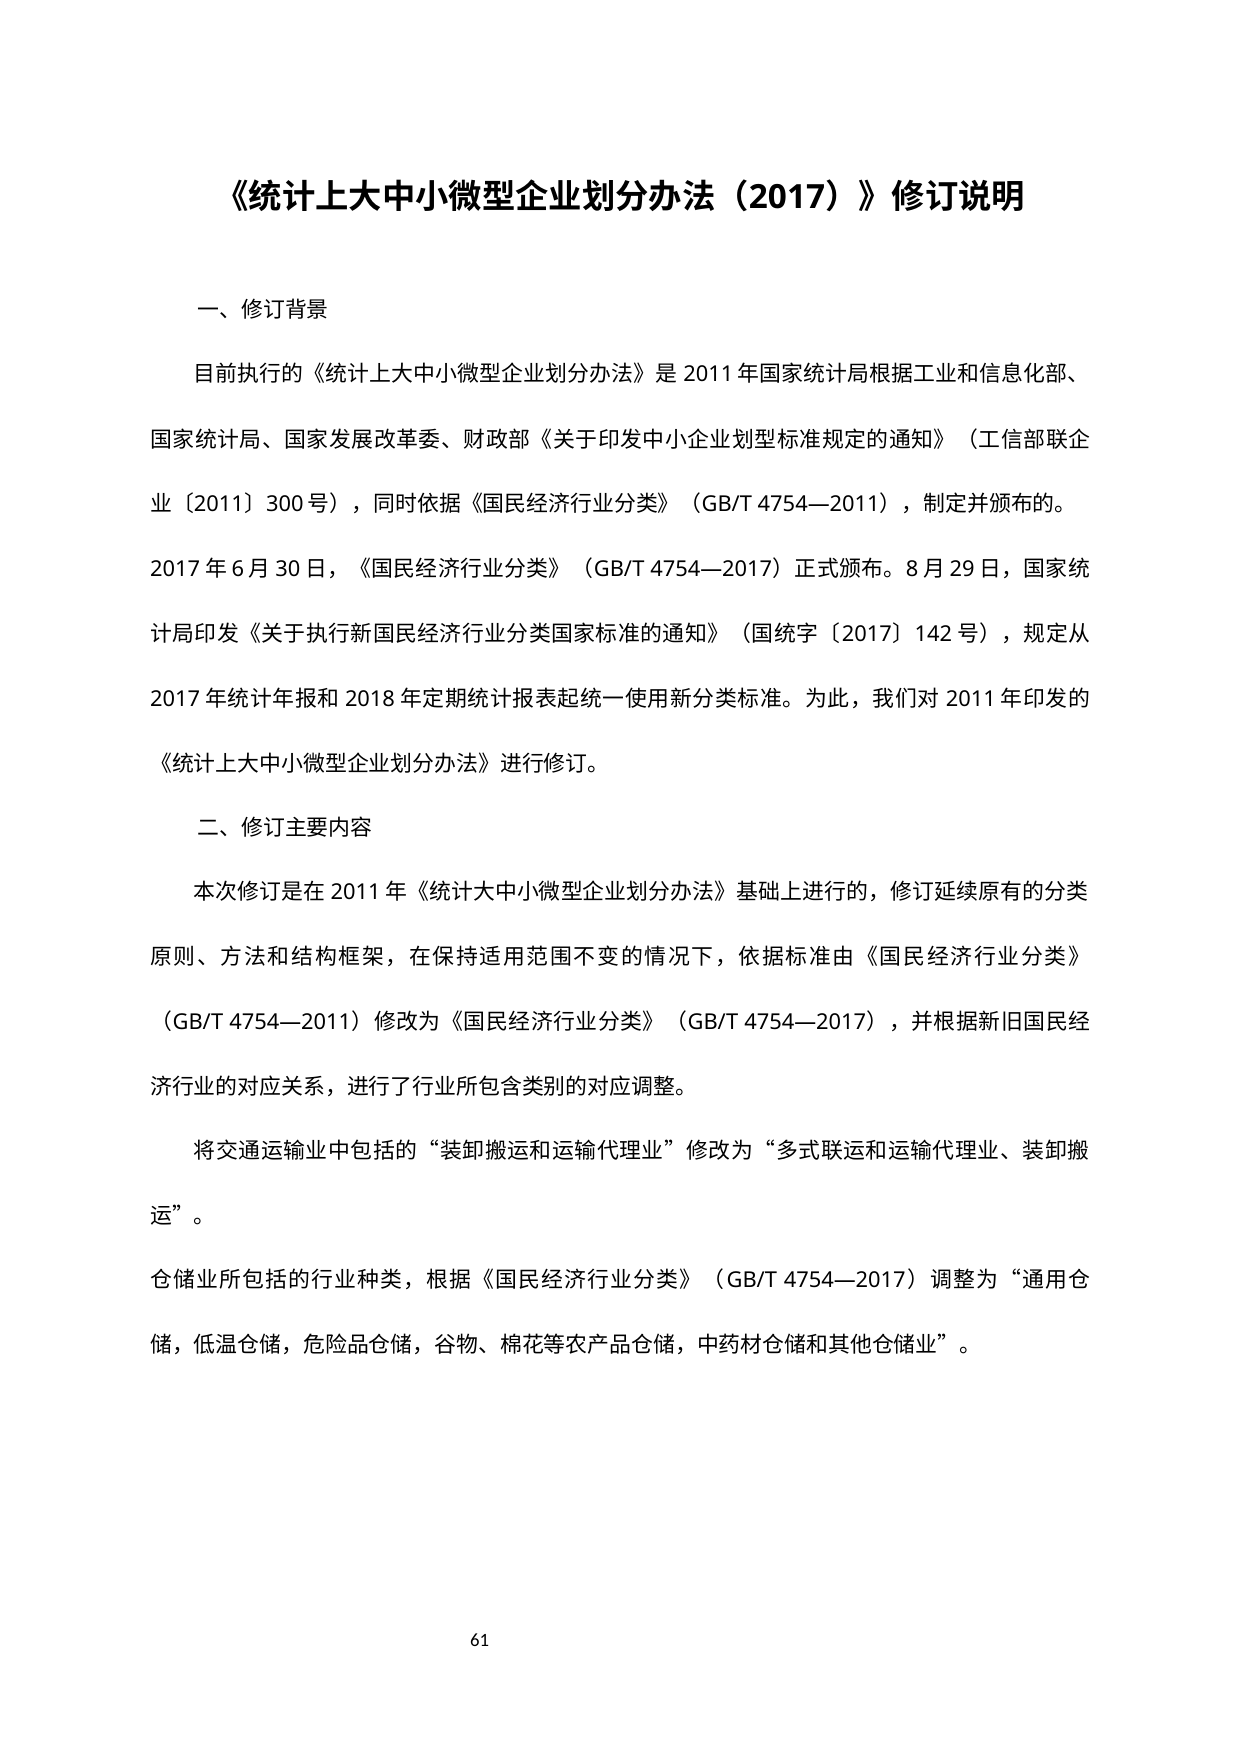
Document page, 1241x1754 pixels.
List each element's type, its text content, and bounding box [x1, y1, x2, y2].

list 《统计上大中小微型企业划分办法（2017）》修订说明 [150, 162, 1090, 227]
list 目前执行的《统计上大中小微型企业划分办法》是2011年国家统计局根据工业和信息化部、国家统计局、国家发展改革委、财政部《关于印发中小企业划型标准规定的通知》（工信部联企业〔2011〕300号），同时依据《国民经济行业分类》（GB/T 4754—2011），制定并颁布的。 [150, 356, 1090, 519]
list 仓储业所包括的行业种类，根据《国民经济行业分类》（GB/T 4754—2017）调整为“通用仓储，低温仓储，危险品仓储，谷物、棉花等农产品仓储，中药材仓储和其他仓储业”。 [150, 1262, 1090, 1359]
list 将交通运输业中包括的“装卸搬运和运输代理业”修改为“多式联运和运输代理业、装卸搬运”。 [150, 1133, 1090, 1230]
list 本次修订是在2011年《统计大中小微型企业划分办法》基础上进行的，修订延续原有的分类原则、方法和结构框架，在保持适用范围不变的情况下，依据标准由《国民经济行业分类》（GB/T 4754—2011）修改为《国民经济行业分类》（GB/T 4754—2017），并根据新旧国民经济行业的对应关系，进行了行业所包含类别的对应调整。 [150, 874, 1090, 1101]
list 2017年6月30日，《国民经济行业分类》（GB/T 4754—2017）正式颁布。8月29日，国家统计局印发《关于执行新国民经济行业分类国家标准的通知》（国统字〔2017〕142号），规定从2017年统计年报和2018年定期统计报表起统一使用新分类标准。为此，我们对2011年印发的《统计上大中小微型企业划分办法》进行修订。 [150, 550, 1090, 778]
list 二、修订主要内容 [150, 809, 1090, 842]
list 一、修订背景 [150, 292, 1090, 324]
